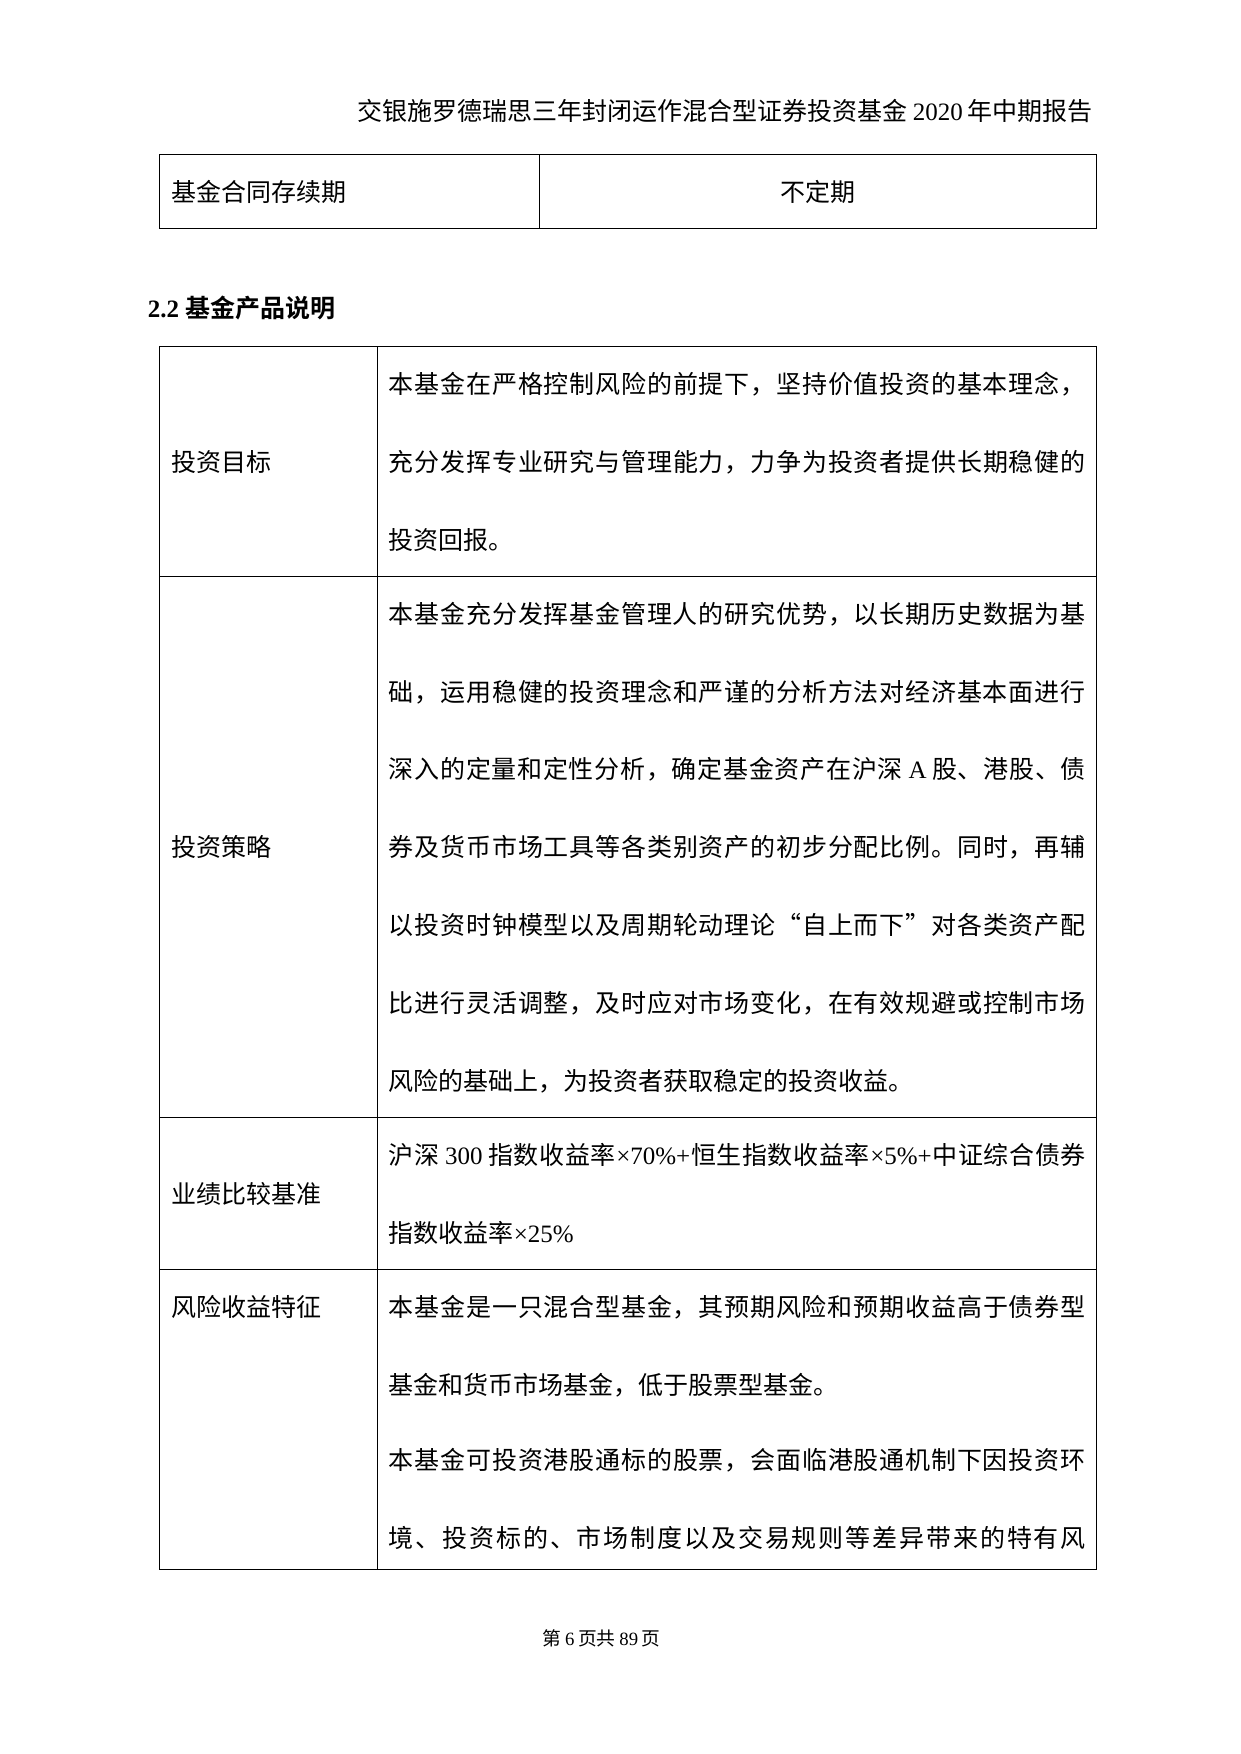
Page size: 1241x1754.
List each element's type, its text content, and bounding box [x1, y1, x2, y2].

table_header 本基金在严格控制风险的前提下，坚持价值投资的基本理念，充分发挥专业研究与管理能力，力争为投资者提供长期稳健的投资回报。 [378, 347, 1096, 576]
table_cell 沪深300指数收益率×70%+恒生指数收益率×5%+中证综合债券指数收益率×25% [378, 1118, 1096, 1269]
table_cell 风险收益特征 [160, 1270, 377, 1569]
table_cell 投资策略 [160, 577, 377, 1117]
subtitle 2.2 基金产品说明 [148, 274, 1092, 339]
table_cell 不定期 [540, 155, 1096, 228]
table_cell 业绩比较基准 [160, 1118, 377, 1269]
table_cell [378, 1270, 1096, 1569]
table_header 投资目标 [160, 347, 377, 576]
table_cell 本基金充分发挥基金管理人的研究优势，以长期历史数据为基础，运用稳健的投资理念和严谨的分析方法对经济基本面进行深入的定量和定性分析，确定基金资产在沪深A股、港股、债券及货币市场工具等各类别资产的初步分配比例。同时，再辅以投资时钟模型以及周期轮动理论“自上而下”对各类资产配比进行灵活调整，及时应对市场变化，在有效规避或控制市场风险的基础上，为投资者获取稳定的投资收益。 [378, 577, 1096, 1117]
table_cell 基金合同存续期 [160, 155, 539, 228]
